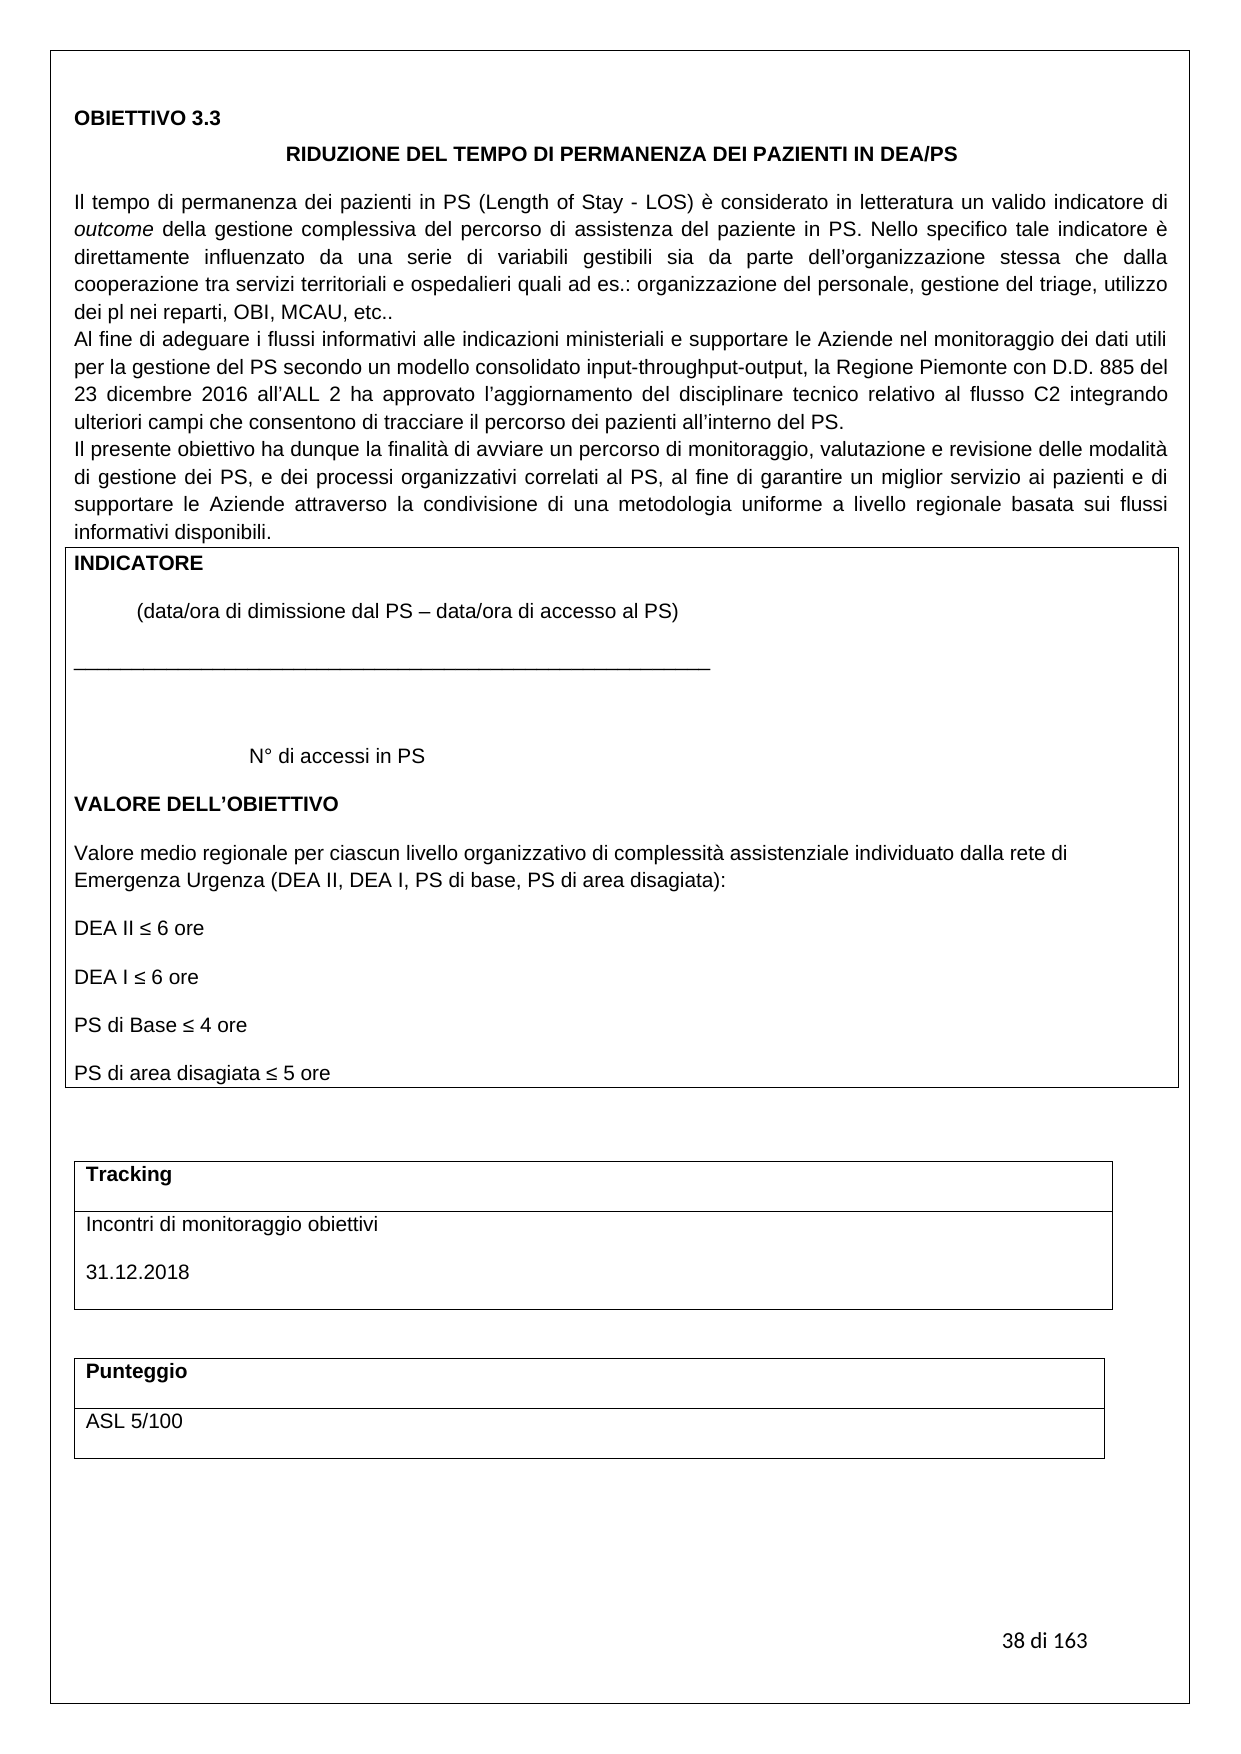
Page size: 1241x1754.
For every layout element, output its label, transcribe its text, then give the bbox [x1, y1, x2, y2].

text PS di area disagiata ≤ 5 ore [66, 1058, 1178, 1087]
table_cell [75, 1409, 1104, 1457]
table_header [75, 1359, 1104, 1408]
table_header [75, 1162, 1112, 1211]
text N° di accessi in PS [66, 741, 1178, 768]
text Al fine di adeguare i flussi informativi alle indicazioni ministeriali e supportare le Aziende nel monitoraggio dei dati utili per la gestione del PS secondo un modello consolidato input-throughput-output, con D.D. 885 del 23 dicembre 2016 all’ALL approvato l’aggiornamento del disciplinare tecnico relativo al flusso C2 integrando ulteriori campi che consentono di tracciare il percorso dei pazienti all’interno del PS. [74, 327, 1169, 434]
text Valore medio regionale per ciascun livello organizzativo di complessità assistenziale individuato dalla rete di Emergenza Urgenza (DEA II, DEA I, PS di base, PS di area disagiata): [66, 837, 1178, 892]
text (data/ora di dimissione dal PS – data/ora di accesso al PS) [66, 596, 1178, 623]
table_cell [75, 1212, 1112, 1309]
text VALORE DELL’OBIETTIVO [66, 789, 1178, 816]
text RIDUZIONE DEL TEMPO DI PERMANENZA DEI PAZIENTI IN DEA/PS [74, 141, 1169, 165]
text INDICATORE [66, 548, 1178, 574]
text Il tempo di permanenza dei pazienti in PS (Length of Stay - LOS) è considerato in letteratura un valido indicatore di outcome della gestione complessiva del percorso di assistenza del paziente in PS. Nello specifico tale indicatore è direttamente influenzato da una serie di variabili gestibili sia da parte dell’organizzazione stessa che dalla cooperazione tra servizi territoriali e ospedalieri quali ad es.: organizzazione del personale, gestione del triage, utilizzo dei pl nei reparti, OBI, MCAU, etc.. [74, 190, 1169, 324]
text Il presente obiettivo ha dunque la finalità di avviare un percorso di monitoraggio, valutazione e revisione delle modalità di gestione dei PS, e dei processi organizzativi correlati al PS, al fine di garantire un miglior servizio ai pazienti e di supportare le Aziende attraverso la condivisione di una metodologia uniforme a livello regionale basata sui flussi informativi disponibili. [74, 437, 1169, 544]
text OBIETTIVO 3.3 [74, 106, 1178, 129]
text DEA I ≤ 6 ore [66, 961, 1178, 988]
text PS di Base ≤ 4 ore [66, 1010, 1178, 1037]
text _______________________________________________________ [66, 644, 1178, 671]
text DEA II ≤ 6 ore [66, 913, 1178, 940]
